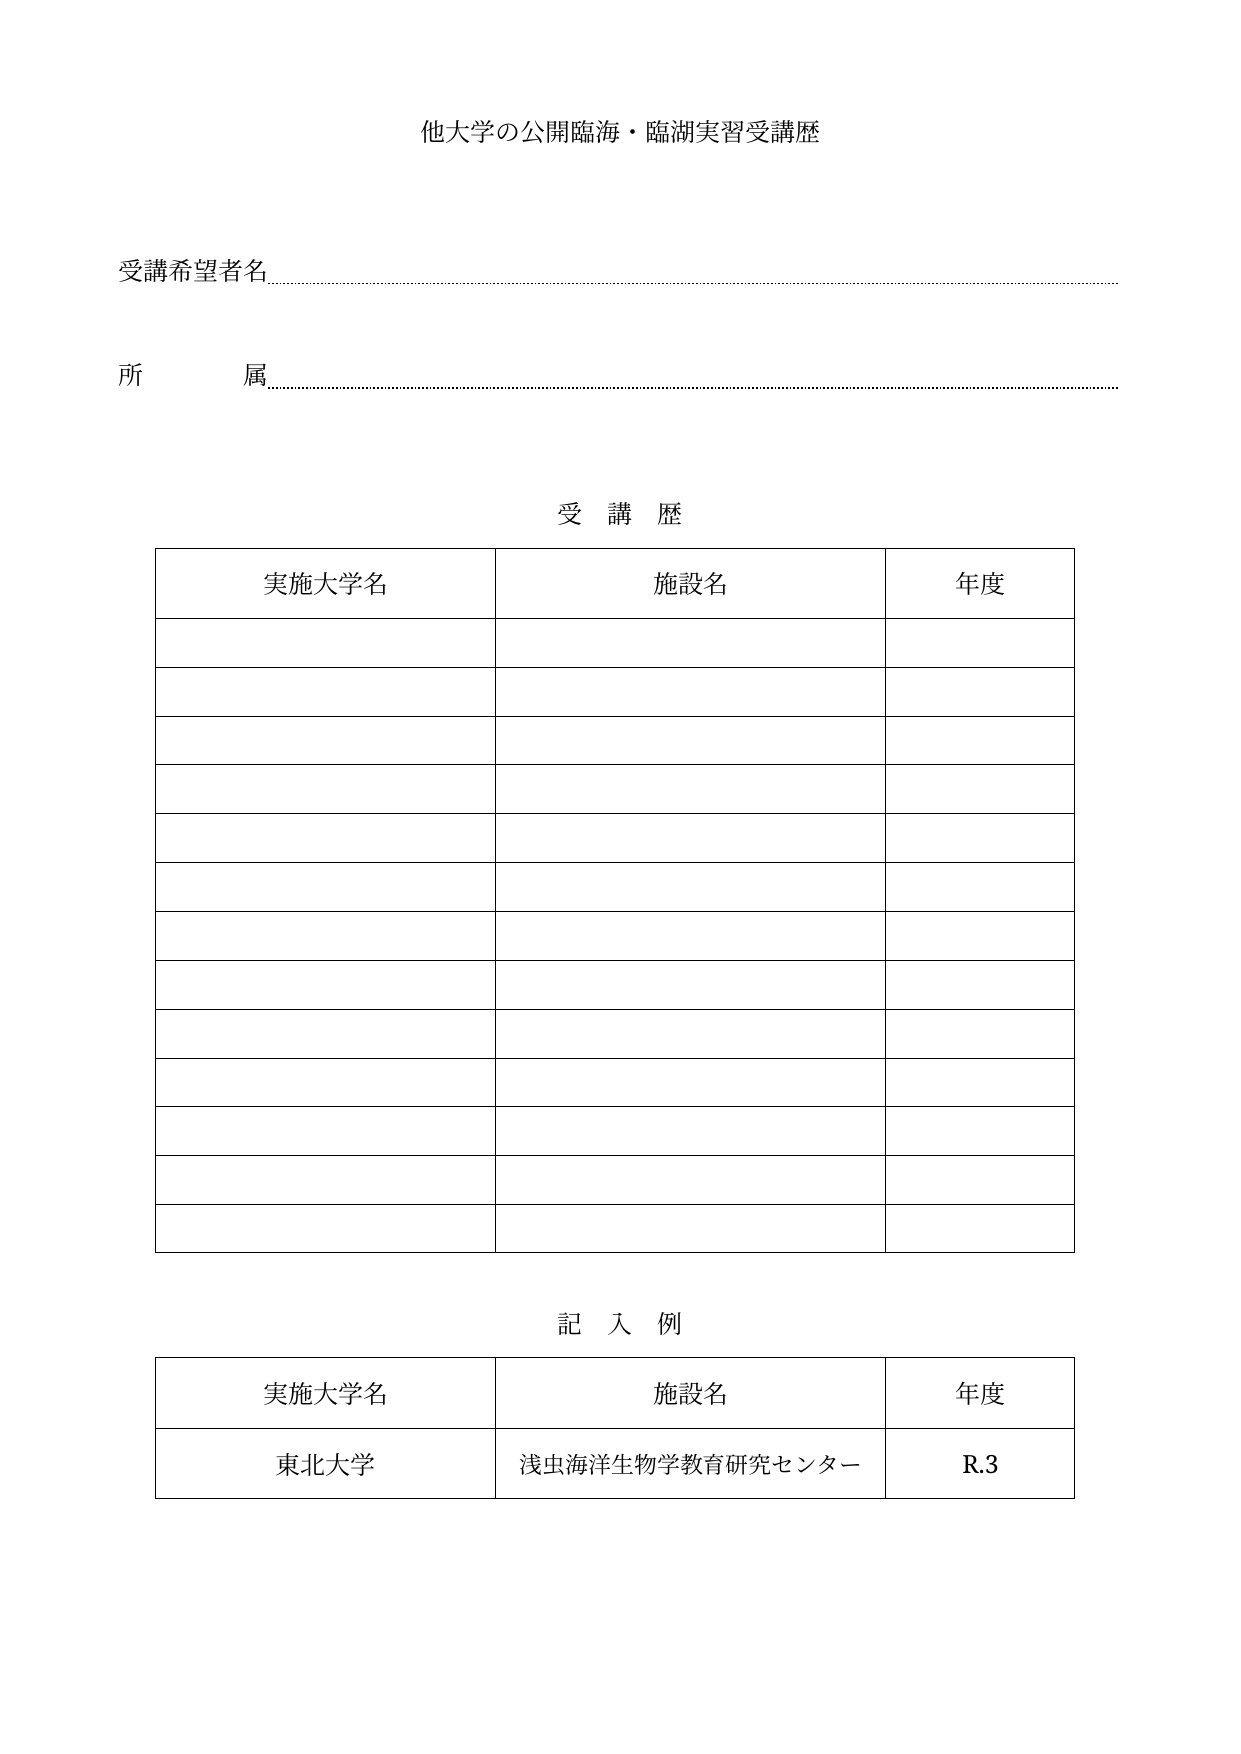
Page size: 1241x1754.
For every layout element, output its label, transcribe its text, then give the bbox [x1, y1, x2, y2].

table_cell [496, 668, 885, 716]
table_cell [496, 765, 885, 813]
table_cell [496, 912, 885, 960]
table_cell [156, 814, 495, 862]
table_cell [156, 1010, 495, 1057]
table_cell [886, 961, 1074, 1008]
table_cell [496, 863, 885, 911]
text 所 属 [118, 339, 1122, 409]
table_cell [886, 1059, 1074, 1106]
table_cell [496, 1059, 885, 1106]
table_cell [886, 912, 1074, 960]
table_cell [156, 1107, 495, 1155]
table_cell [496, 1107, 885, 1155]
table_cell 浅虫海洋生物学教育研究センター [496, 1429, 885, 1498]
table_cell [156, 863, 495, 911]
text 他大学の公開臨海・臨湖実習受講歴 [118, 96, 1122, 166]
table_header 施設名 [496, 1358, 885, 1428]
table_cell [496, 1156, 885, 1204]
table_cell [156, 668, 495, 716]
table_cell [886, 668, 1074, 716]
table_cell [886, 1156, 1074, 1204]
table_cell [886, 717, 1074, 764]
text 受 講 歴 [118, 478, 1122, 547]
text 記 入 例 [118, 1288, 1122, 1357]
table_cell [156, 912, 495, 960]
table_cell [156, 1156, 495, 1204]
table_cell [156, 717, 495, 764]
table_header 実施大学名 [156, 549, 495, 618]
table_header 年度 [886, 549, 1074, 618]
table_cell [156, 619, 495, 667]
table_cell [886, 863, 1074, 911]
table_cell [886, 1205, 1074, 1252]
table_header 年度 [886, 1358, 1074, 1428]
table_cell [496, 717, 885, 764]
table_cell [886, 814, 1074, 862]
table_cell [156, 961, 495, 1008]
table_cell [886, 1010, 1074, 1057]
table_cell [496, 814, 885, 862]
table_cell 東北大学 [156, 1429, 495, 1498]
table_cell [496, 1010, 885, 1057]
table_cell [496, 1205, 885, 1252]
table_cell [156, 1059, 495, 1106]
table_cell [156, 765, 495, 813]
text 受講希望者名 [118, 235, 1122, 304]
table_header 施設名 [496, 549, 885, 618]
table_cell [886, 619, 1074, 667]
table_cell [886, 1107, 1074, 1155]
table_cell R.3 [886, 1429, 1074, 1498]
table_cell [156, 1205, 495, 1252]
table_cell [496, 961, 885, 1008]
table_cell [496, 619, 885, 667]
table_header 実施大学名 [156, 1358, 495, 1428]
table_cell [886, 765, 1074, 813]
